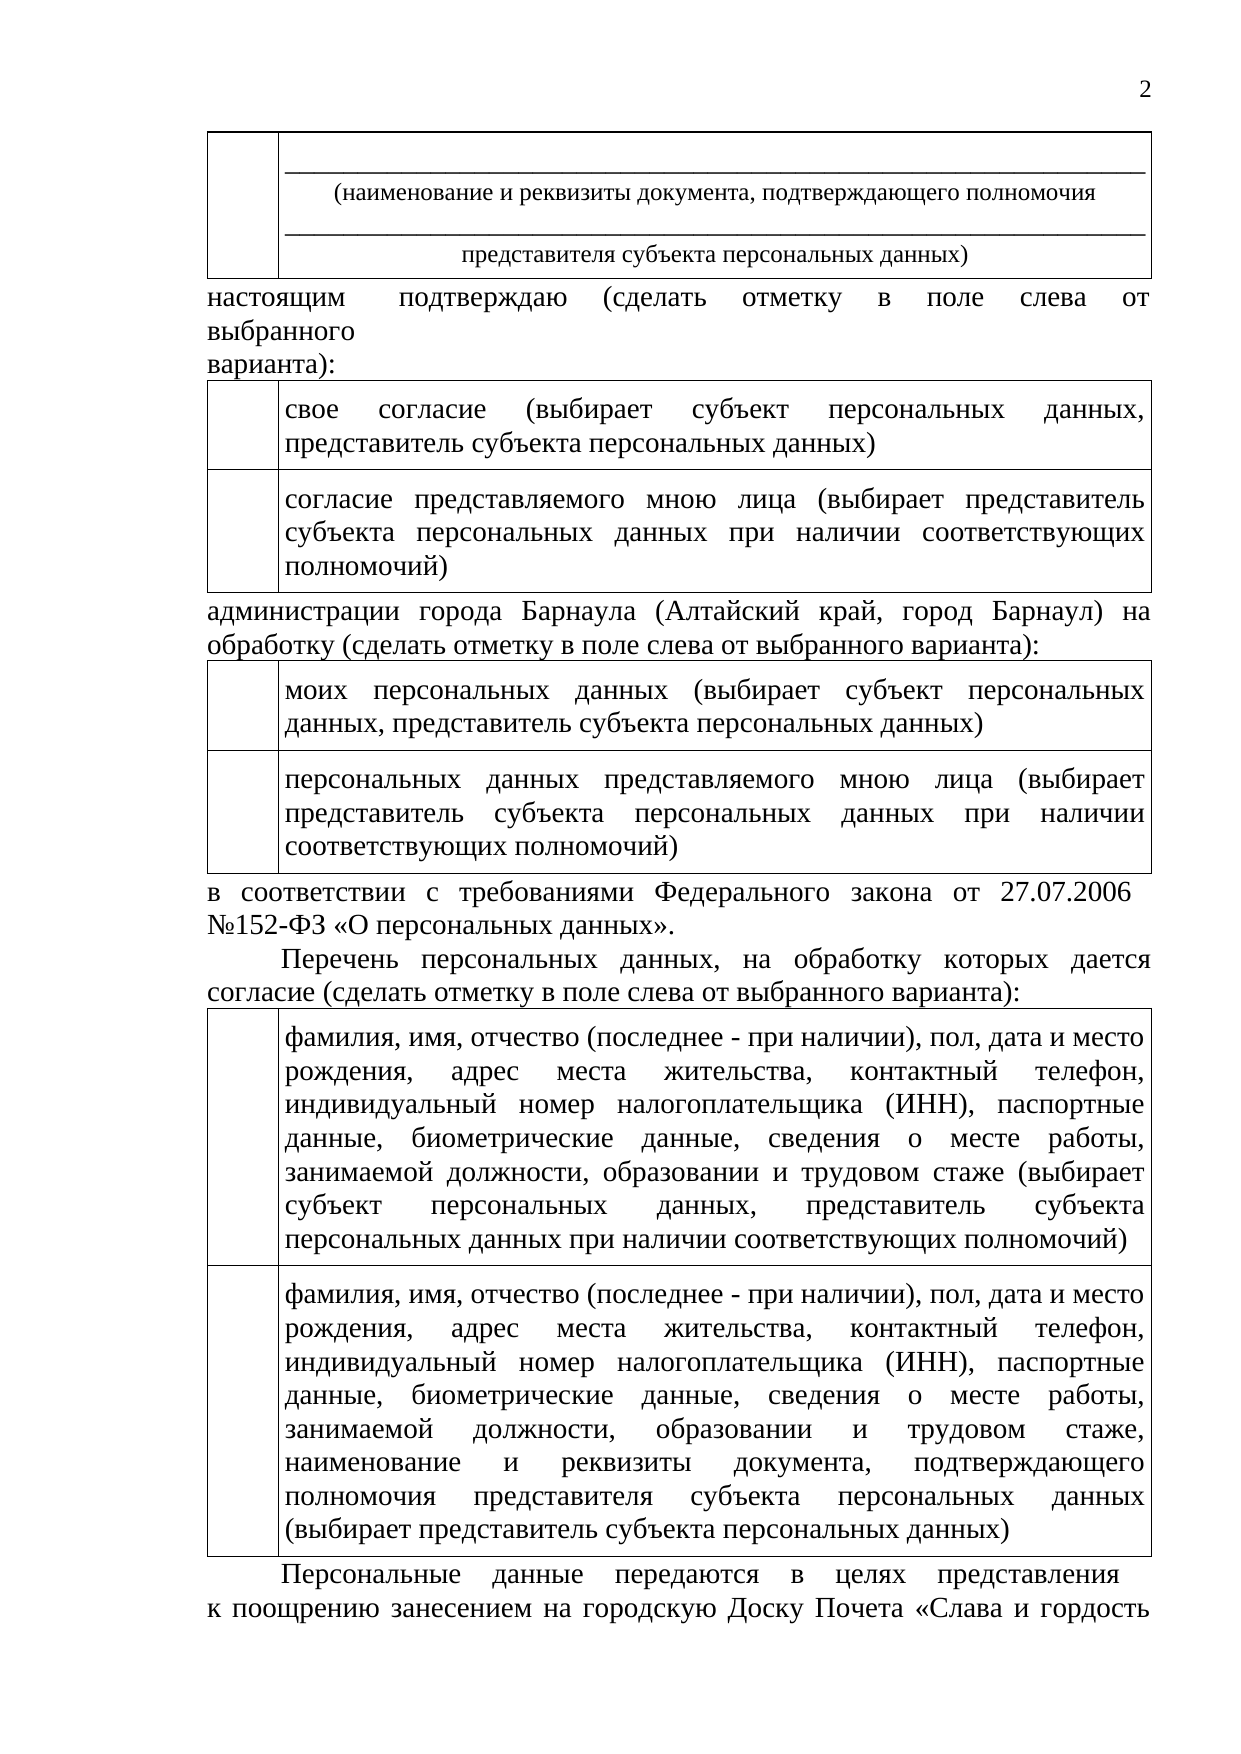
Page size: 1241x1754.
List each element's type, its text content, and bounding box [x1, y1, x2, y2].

table_header [208, 661, 278, 750]
text варианта): [207, 346, 1152, 380]
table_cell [279, 133, 1151, 278]
table_cell согласие представляемого мною лица (выбирает представитель субъекта персональных данных при наличии соответствующих полномочий) [279, 470, 1151, 592]
table_cell фамилия, имя, отчество (последнее - при наличии), пол, дата и место рождения, адрес места жительства, контактный телефон, индивидуальный номер налогоплательщика (ИНН), паспортные данные, биометрические данные, сведения о месте работы, занимаемой должности, образовании и трудовом стаже, наименование и реквизиты документа, подтверждающего полномочия представителя субъекта персональных данных (выбирает представитель субъекта персональных данных) [279, 1266, 1151, 1556]
table_cell [208, 1266, 278, 1556]
text администрации города Барнаула (Алтайский край, город Барнаул) на обработку (сделать отметку в поле слева от выбранного варианта): [207, 593, 1152, 660]
text Перечень персональных данных, на обработку которых дается согласие (сделать отметку в поле слева от выбранного варианта): [207, 941, 1152, 1008]
table_header [208, 1009, 278, 1265]
table_header моих персональных данных (выбирает субъект персональных данных, представитель субъекта персональных данных) [279, 661, 1151, 750]
table_header фамилия, имя, отчество (последнее - при наличии), пол, дата и место рождения, адрес места жительства, контактный телефон, индивидуальный номер налогоплательщика (ИНН), паспортные данные, биометрические данные, сведения о месте работы, занимаемой должности, образовании и трудовом стаже (выбирает субъект персональных данных, представитель субъекта персональных данных при наличии соответствующих полномочий) [279, 1009, 1151, 1265]
table_header свое согласие (выбирает субъект персональных данных, представитель субъекта персональных данных) [279, 381, 1151, 469]
text в соответствии с требованиями Федерального закона от 27.07.2006 №152-ФЗ «О персональных данных». [207, 874, 1152, 941]
text настоящим подтверждаю (сделать отметку в поле слева от выбранного [207, 279, 1152, 346]
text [207, 1557, 1152, 1624]
table_cell [208, 751, 278, 873]
table_header [208, 381, 278, 469]
table_cell персональных данных представляемого мною лица (выбирает представитель субъекта персональных данных при наличии соответствующих полномочий) [279, 751, 1151, 873]
table_cell [208, 470, 278, 592]
